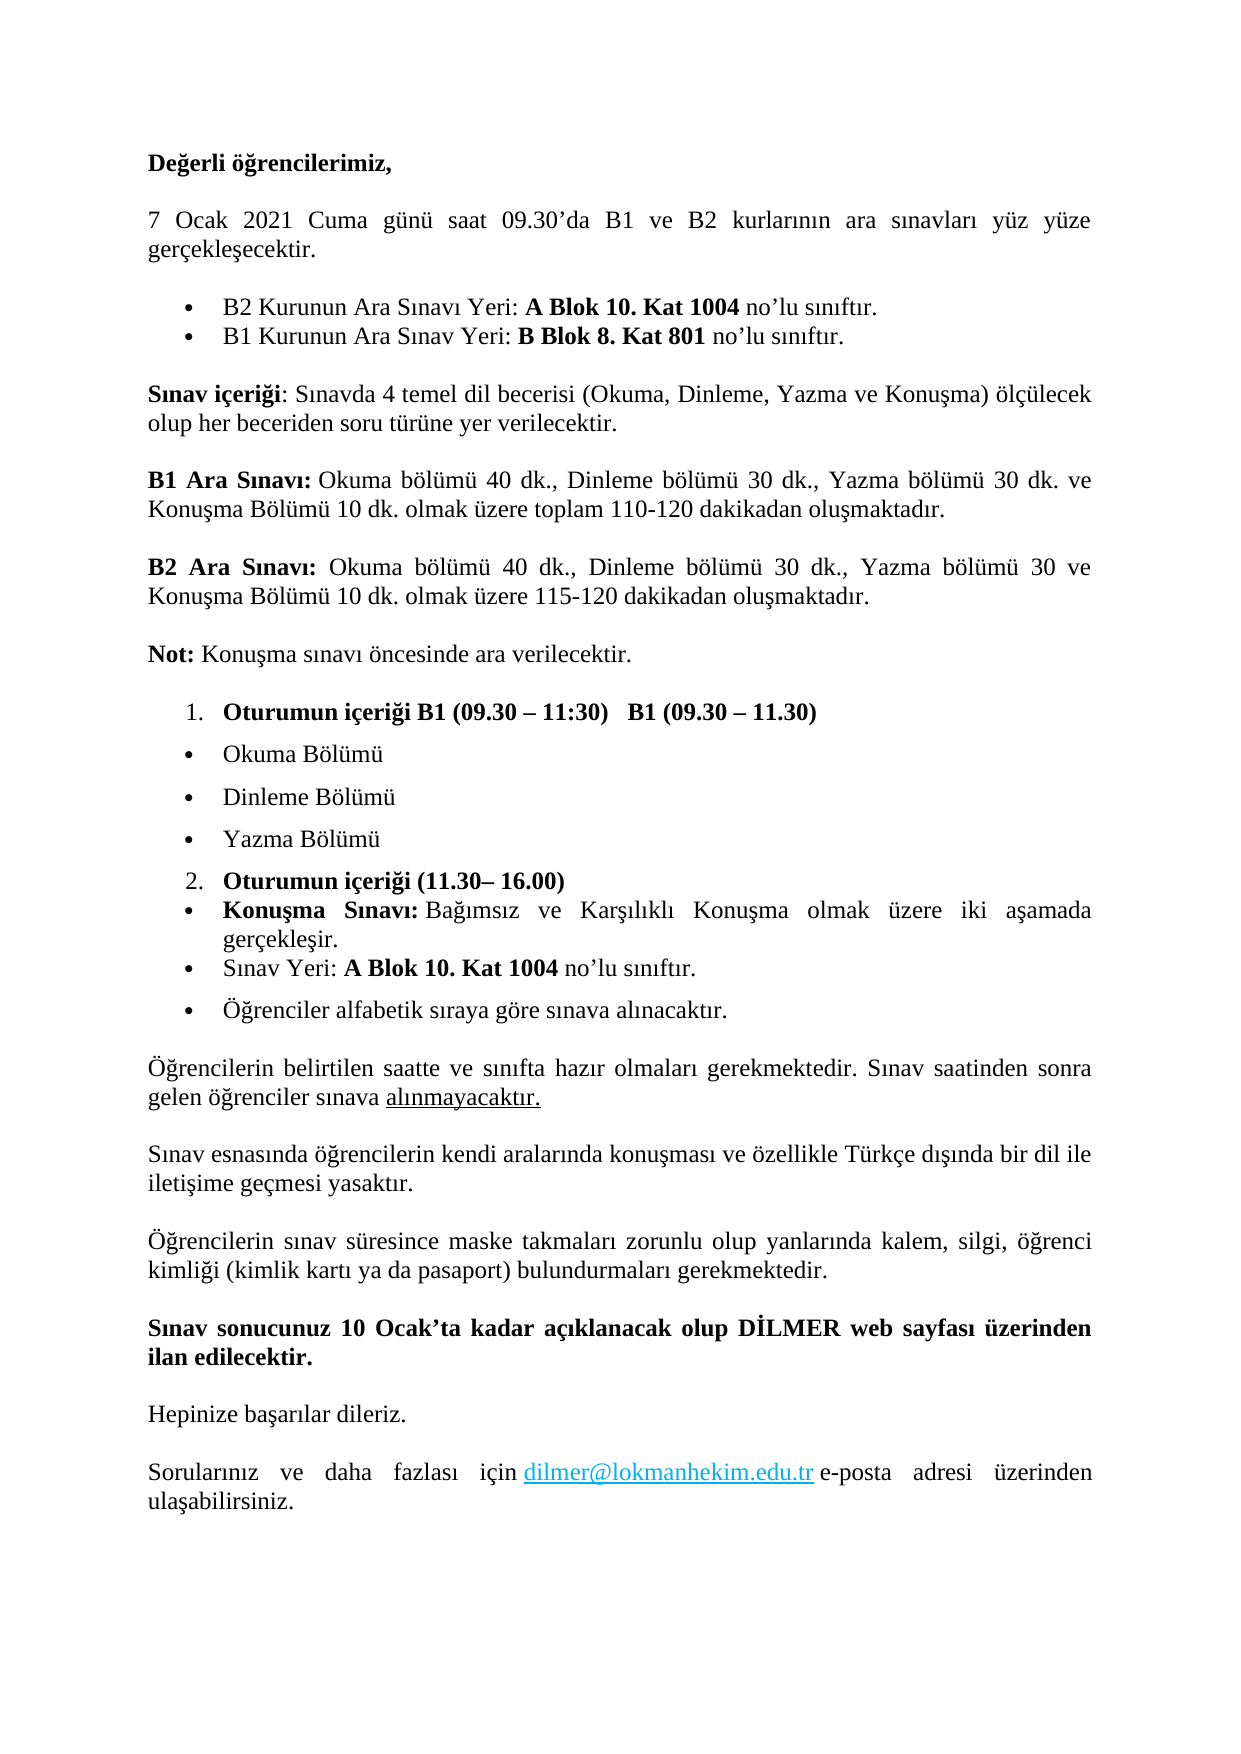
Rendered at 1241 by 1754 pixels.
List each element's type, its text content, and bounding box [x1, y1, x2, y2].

text 7 Ocak 2021 Cuma günü saat 09.30’da B1 ve B2 kurlarının ara sınavları yüz yüze gerçekleşecektir. [148, 206, 1093, 263]
list Dinleme Bölümü [185, 782, 1093, 810]
text Sorularınız ve daha fazlası için dilmer@lokmanhekim.edu.tr e-posta adresi üzerinden ulaşabilirsiniz. [148, 1457, 1093, 1515]
text Sınav esnasında öğrencilerin kendi aralarında konuşması ve özellikle Türkçe dışında bir dil ile iletişime geçmesi yasaktır. [148, 1139, 1093, 1197]
list Oturumun içeriği (11.30– 16.00) [185, 866, 1093, 895]
list B2 Kurunun Ara Sınavı Yeri: A Blok 10. Kat 1004 no’lu sınıftır. [185, 292, 1093, 321]
list Okuma Bölümü [185, 739, 1093, 768]
list Oturumun içeriği B1 (09.30 – 11:30) B1 (09.30 – 11.30) [185, 697, 1093, 726]
text Not: Konuşma sınavı öncesinde ara verilecektir. [148, 639, 1093, 668]
list Yazma Bölümü [185, 824, 1093, 853]
list B1 Kurunun Ara Sınav Yeri: B Blok 8. Kat 801 no’lu sınıftır. [185, 321, 1093, 350]
text Öğrencilerin sınav süresince maske takmaları zorunlu olup yanlarında kalem, silgi, öğrenci kimliği (kimlik kartı ya da pasaport) bulundurmaları gerekmektedir. [148, 1226, 1093, 1284]
text B2 Ara Sınavı: Okuma bölümü 40 dk., Dinleme bölümü 30 dk., Yazma bölümü 30 ve Konuşma Bölümü 10 dk. olmak üzere 115-120 dakikadan oluşmaktadır. [148, 552, 1093, 610]
text Hepinize başarılar dileriz. [148, 1399, 1093, 1428]
text Öğrencilerin belirtilen saatte ve sınıfta hazır olmaları gerekmektedir. Sınav saatinden sonra gelen öğrenciler sınava alınmayacaktır. [148, 1053, 1093, 1110]
text Değerli öğrencilerimiz, [148, 148, 1093, 176]
list Konuşma Sınavı: Bağımsız ve Karşılıklı Konuşma olmak üzere iki aşamada gerçekleşir. [185, 895, 1093, 953]
list Sınav Yeri: A Blok 10. Kat 1004 no’lu sınıftır. [185, 953, 1093, 981]
text Sınav içeriği: Sınavda 4 temel dil becerisi (Okuma, Dinleme, Yazma ve Konuşma) ölçülecek olup her beceriden soru türüne yer verilecektir. [148, 379, 1093, 436]
text B1 Ara Sınavı: Okuma bölümü 40 dk., Dinleme bölümü 30 dk., Yazma bölümü 30 dk. ve Konuşma Bölümü 10 dk. olmak üzere toplam 110-120 dakikadan oluşmaktadır. [148, 466, 1093, 523]
list Öğrenciler alfabetik sıraya göre sınava alınacaktır. [185, 995, 1093, 1024]
text Sınav sonucunuz 10 Ocak’ta kadar açıklanacak olup DİLMER web sayfası üzerinden ilan edilecektir. [148, 1313, 1093, 1370]
